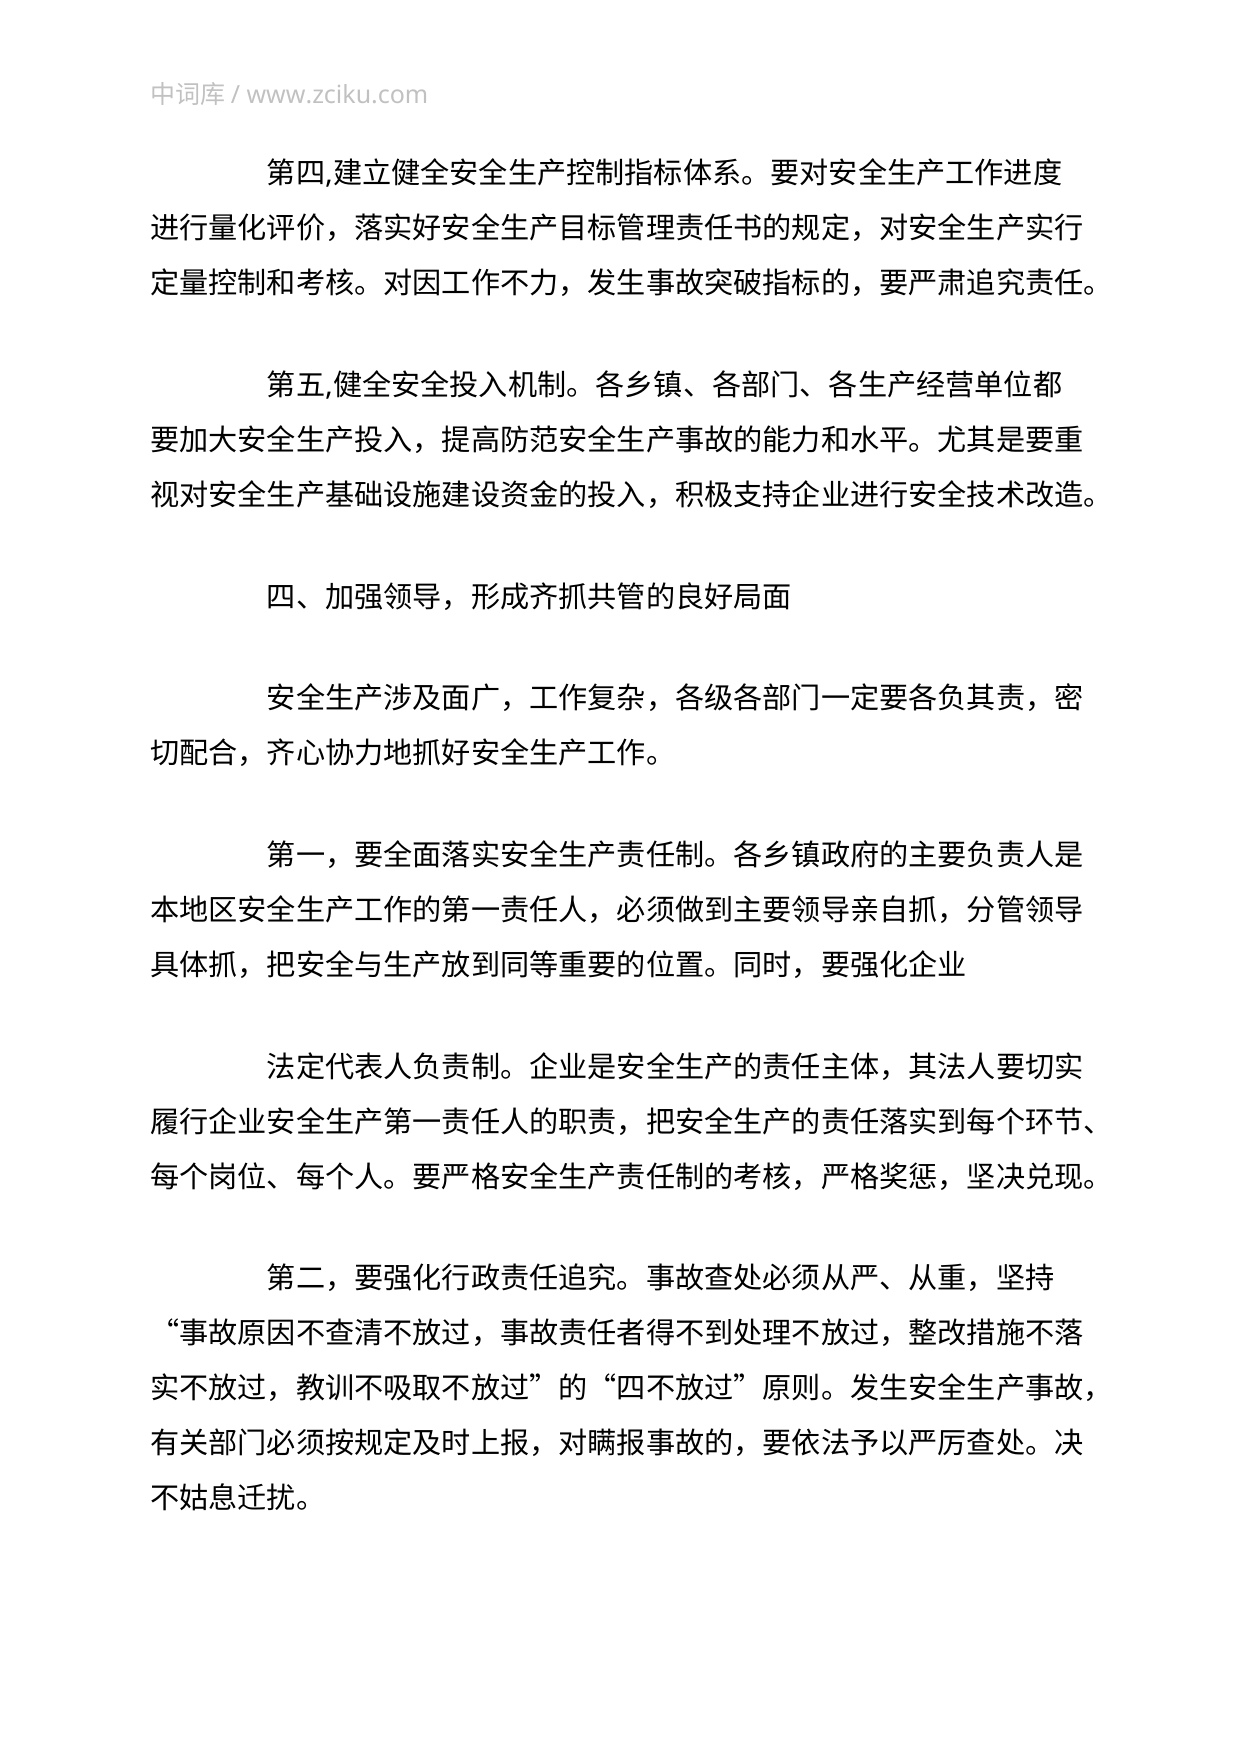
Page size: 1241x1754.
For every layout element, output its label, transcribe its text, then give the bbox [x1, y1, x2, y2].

text 安全生产涉及面广，工作复杂，各级各部门一定要各负其责，密切配合，齐心协力地抓好安全生产工作。 [150, 675, 1090, 772]
text 法定代表人负责制。企业是安全生产的责任主体，其法人要切实履行企业安全生产第一责任人的职责，把安全生产的责任落实到每个环节、每个岗位、每个人。要严格安全生产责任制的考核，严格奖惩，坚决兑现。 [150, 1043, 1090, 1195]
text 四、加强领导，形成齐抓共管的良好局面 [150, 573, 1090, 616]
text 第五,健全安全投入机制。各乡镇、各部门、各生产经营单位都要加大安全生产投入，提高防范安全生产事故的能力和水平。尤其是要重视对安全生产基础设施建设资金的投入，积极支持企业进行安全技术改造。 [150, 362, 1090, 514]
text 第一，要全面落实安全生产责任制。各乡镇政府的主要负责人是本地区安全生产工作的第一责任人，必须做到主要领导亲自抓，分管领导具体抓，把安全与生产放到同等重要的位置。同时，要强化企业 [150, 832, 1090, 984]
text 第四,建立健全安全生产控制指标体系。要对安全生产工作进度进行量化评价，落实好安全生产目标管理责任书的规定，对安全生产实行定量控制和考核。对因工作不力，发生事故突破指标的，要严肃追究责任。 [150, 150, 1090, 302]
text 第二，要强化行政责任追究。事故查处必须从严、从重，坚持“事故原因不查清不放过，事故责任者得不到处理不放过，整改措施不落实不放过，教训不吸取不放过”的“四不放过”原则。发生安全生产事故，有关部门必须按规定及时上报，对瞒报事故的，要依法予以严厉查处。决不姑息迁扰。 [150, 1255, 1090, 1517]
